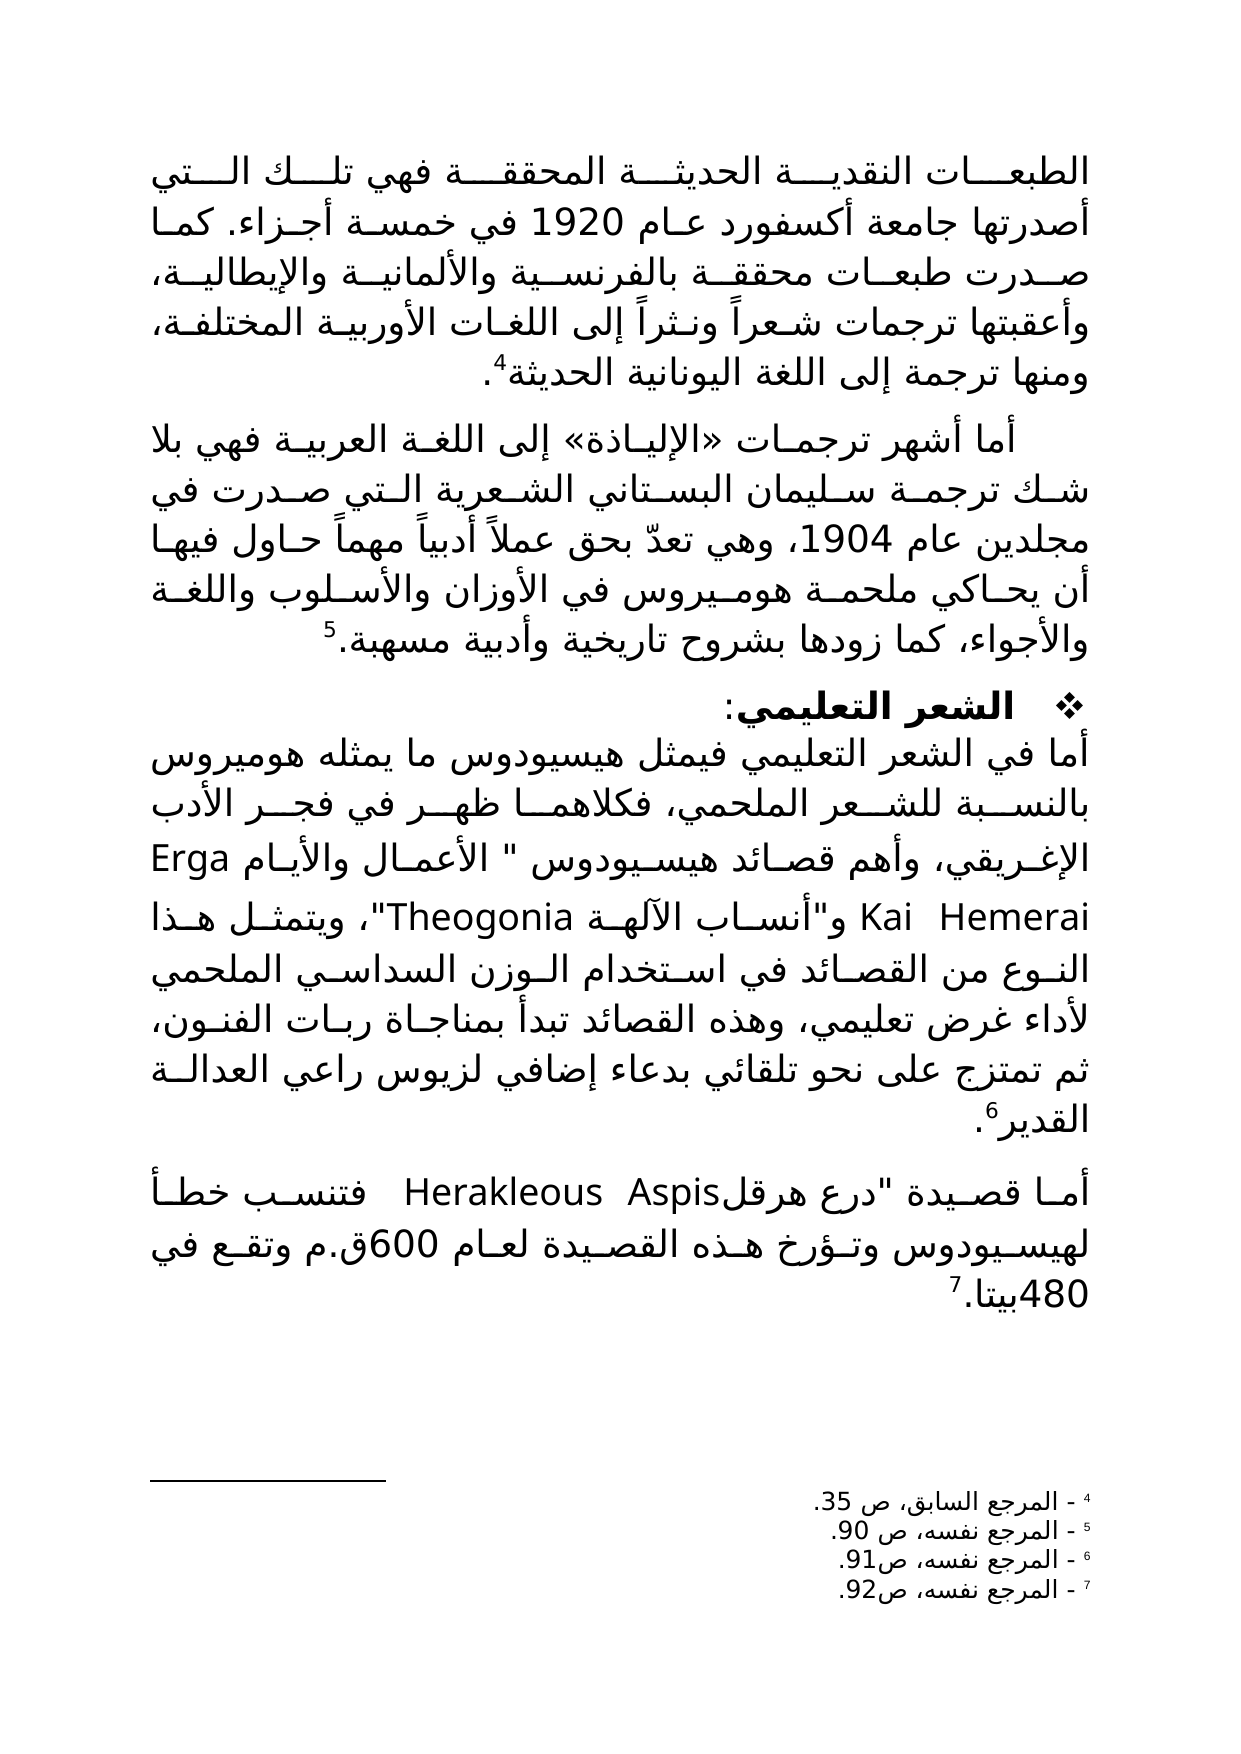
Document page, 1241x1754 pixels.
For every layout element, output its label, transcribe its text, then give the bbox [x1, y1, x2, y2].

list الشعر التعليمي: [150, 684, 1053, 728]
text أما في الشعر التعليمي فيمثل هيسيودوس ما يمثله هوميروس بالنسبة للشعر الملحمي، فكلاهما ظهر في فجر الأدب الإغريقي، وأهم قصائد هيسيودوس " الأعمال والأيام Erga Kai Hemerai و"أنساب الآلهة Theogonia"، ويتمثل هذا النوع من القصائد في استخدام الوزن السداسي الملحمي لأداء غرض تعليمي، وهذه القصائد تبدأ بمناجاة ربات الفنون، ثم تمتزج على نحو تلقائي بدعاء إضافي لزيوس راعي العدالة القدير. [150, 731, 1090, 1142]
text أما أشهر ترجمات «الإلياذة» إلى اللغة العربية فهي بلا شك ترجمة سليمان البستاني الشعرية التي صدرت في مجلدين عام 1904، وهي تعدّ بحق عملاً أدبياً مهماً حاول فيها أن يحاكي ملحمة هوميروس في الأوزان والأسلوب واللغة والأجواء، كما زودها بشروح تاريخية وأدبية مسهبة. [150, 417, 1090, 661]
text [150, 150, 1090, 394]
text أما قصيدة "درع هرقلHerakleous Aspis فتنسب خطأ لهيسيودوس وتؤرخ هذه القصيدة لعام 600ق.م وتقع في 480بيتا. [150, 1165, 1090, 1316]
